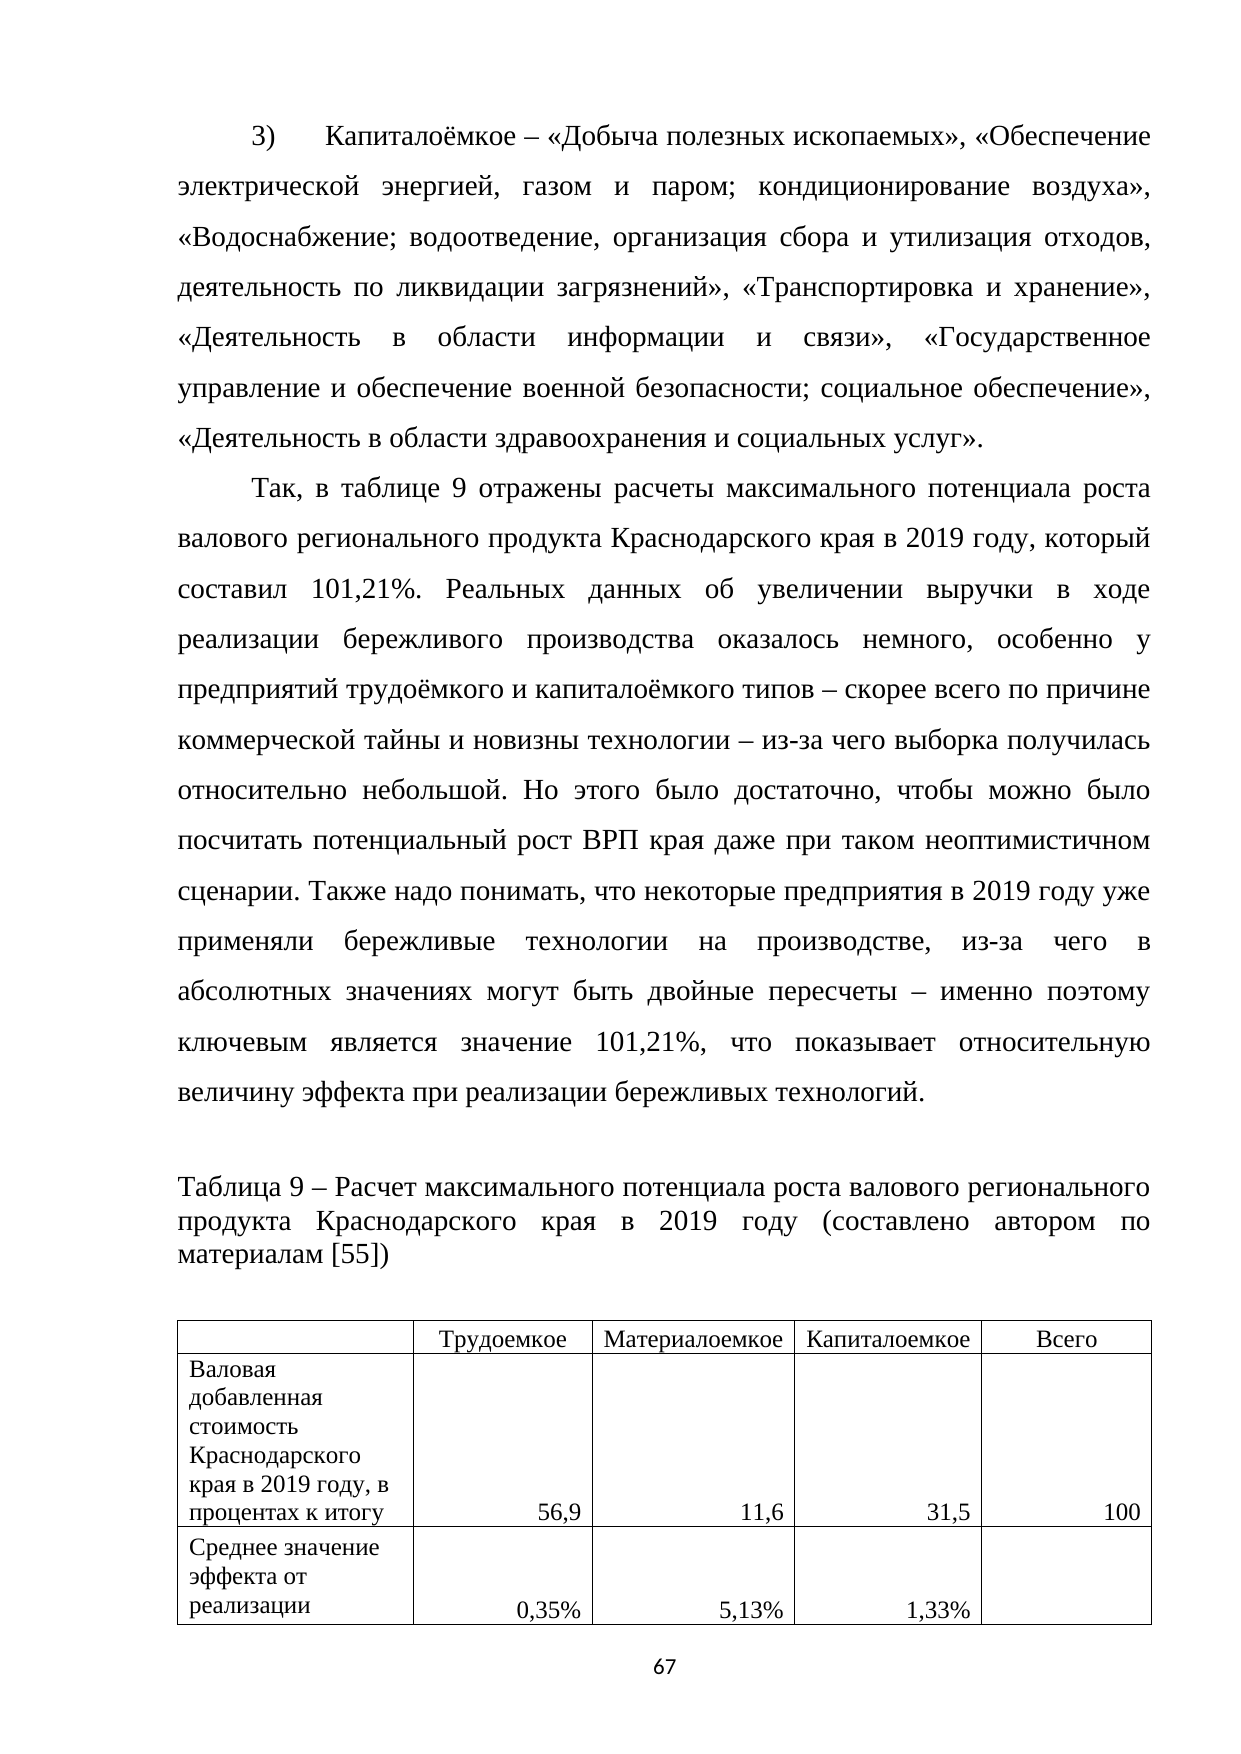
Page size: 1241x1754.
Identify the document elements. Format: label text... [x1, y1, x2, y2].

table_cell 5,13% [593, 1527, 794, 1624]
table_header Материалоемкое [593, 1321, 794, 1353]
table_header Капиталоемкое [795, 1321, 981, 1353]
table_cell 0,35% [414, 1527, 592, 1624]
text Таблица 9 – Расчет максимального потенциала роста валового регионального продукта Краснодарского края в 2019 году (составлено автором по материалам [55]) [177, 1169, 1152, 1270]
list Капиталоёмкое – «Добыча полезных ископаемых», «Обеспечение электрической энергией, газом и паром; кондиционирование воздуха», «Водоснабжение; водоотведение, организация сбора и утилизация отходов, деятельность по ликвидации загрязнений», «Транспортировка и хранение», «Деятельность в области информации и связи», «Государственное управление и обеспечение военной безопасности; социальное обеспечение», «Деятельность в области здравоохранения и социальных услуг». [177, 118, 1152, 453]
table_cell [982, 1527, 1151, 1624]
table_cell 11,6 [593, 1354, 794, 1526]
table_cell 56,9 [414, 1354, 592, 1526]
table_cell 100 [982, 1354, 1151, 1526]
text Так, в таблице 9 отражены расчеты максимального потенциала роста валового регионального продукта Краснодарского края в 2019 году, который составил 101,21%. Реальных данных об увеличении выручки в ходе реализации бережливого производства оказалось немного, особенно у предприятий трудоёмкого и капиталоёмкого типов – скорее всего по причине коммерческой тайны и новизны технологии – из-за чего выборка получилась относительно небольшой. Но этого было достаточно, чтобы можно было посчитать потенциальный рост ВРП края даже при таком неоптимистичном сценарии. Также надо понимать, что некоторые предприятия в 2019 году уже применяли бережливые технологии на производстве, из-за чего в абсолютных значениях могут быть двойные пересчеты – именно поэтому ключевым является значение 101,21%, что показывает относительную величину эффекта при реализации бережливых технологий. [177, 470, 1152, 1108]
table_cell Валовая добавленная стоимость Краснодарского края в 2019 году, в процентах к итогу [178, 1354, 413, 1526]
table_header [178, 1321, 413, 1353]
table_cell 31,5 [795, 1354, 981, 1526]
table_header Всего [982, 1321, 1151, 1353]
table_cell 1,33% [795, 1527, 981, 1624]
table_header Трудоемкое [414, 1321, 592, 1353]
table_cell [178, 1527, 413, 1624]
